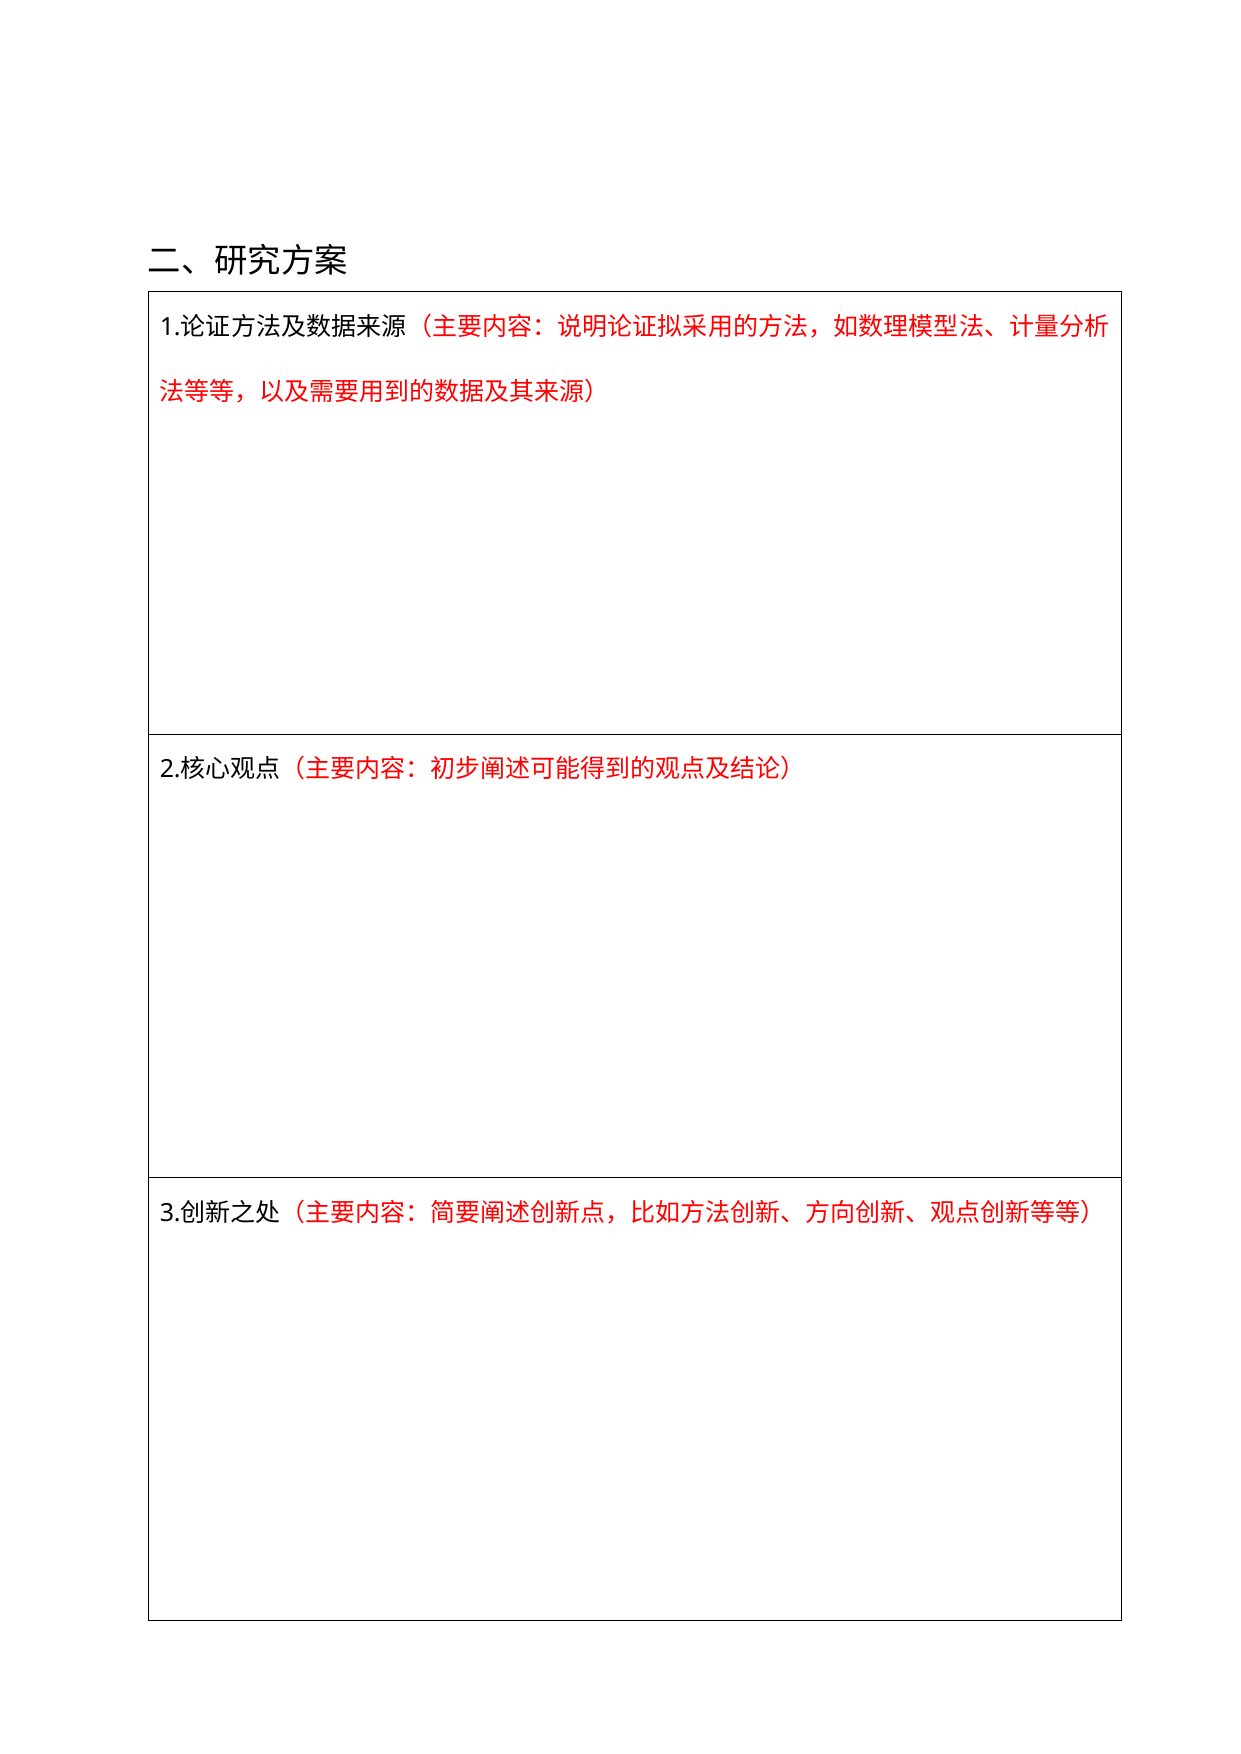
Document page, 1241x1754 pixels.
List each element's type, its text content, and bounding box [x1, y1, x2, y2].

table_header 1.论证方法及数据来源（主要内容：说明论证拟采用的方法，如数理模型法、计量分析法等等，以及需要用到的数据及其来源） [149, 292, 1121, 733]
table_cell 3.创新之处（主要内容：简要阐述创新点，比如方法创新、方向创新、观点创新等等） [149, 1178, 1121, 1619]
table_cell 2.核心观点（主要内容：初步阐述可能得到的观点及结论） [149, 735, 1121, 1177]
text 二、研究方案 [148, 226, 1122, 291]
